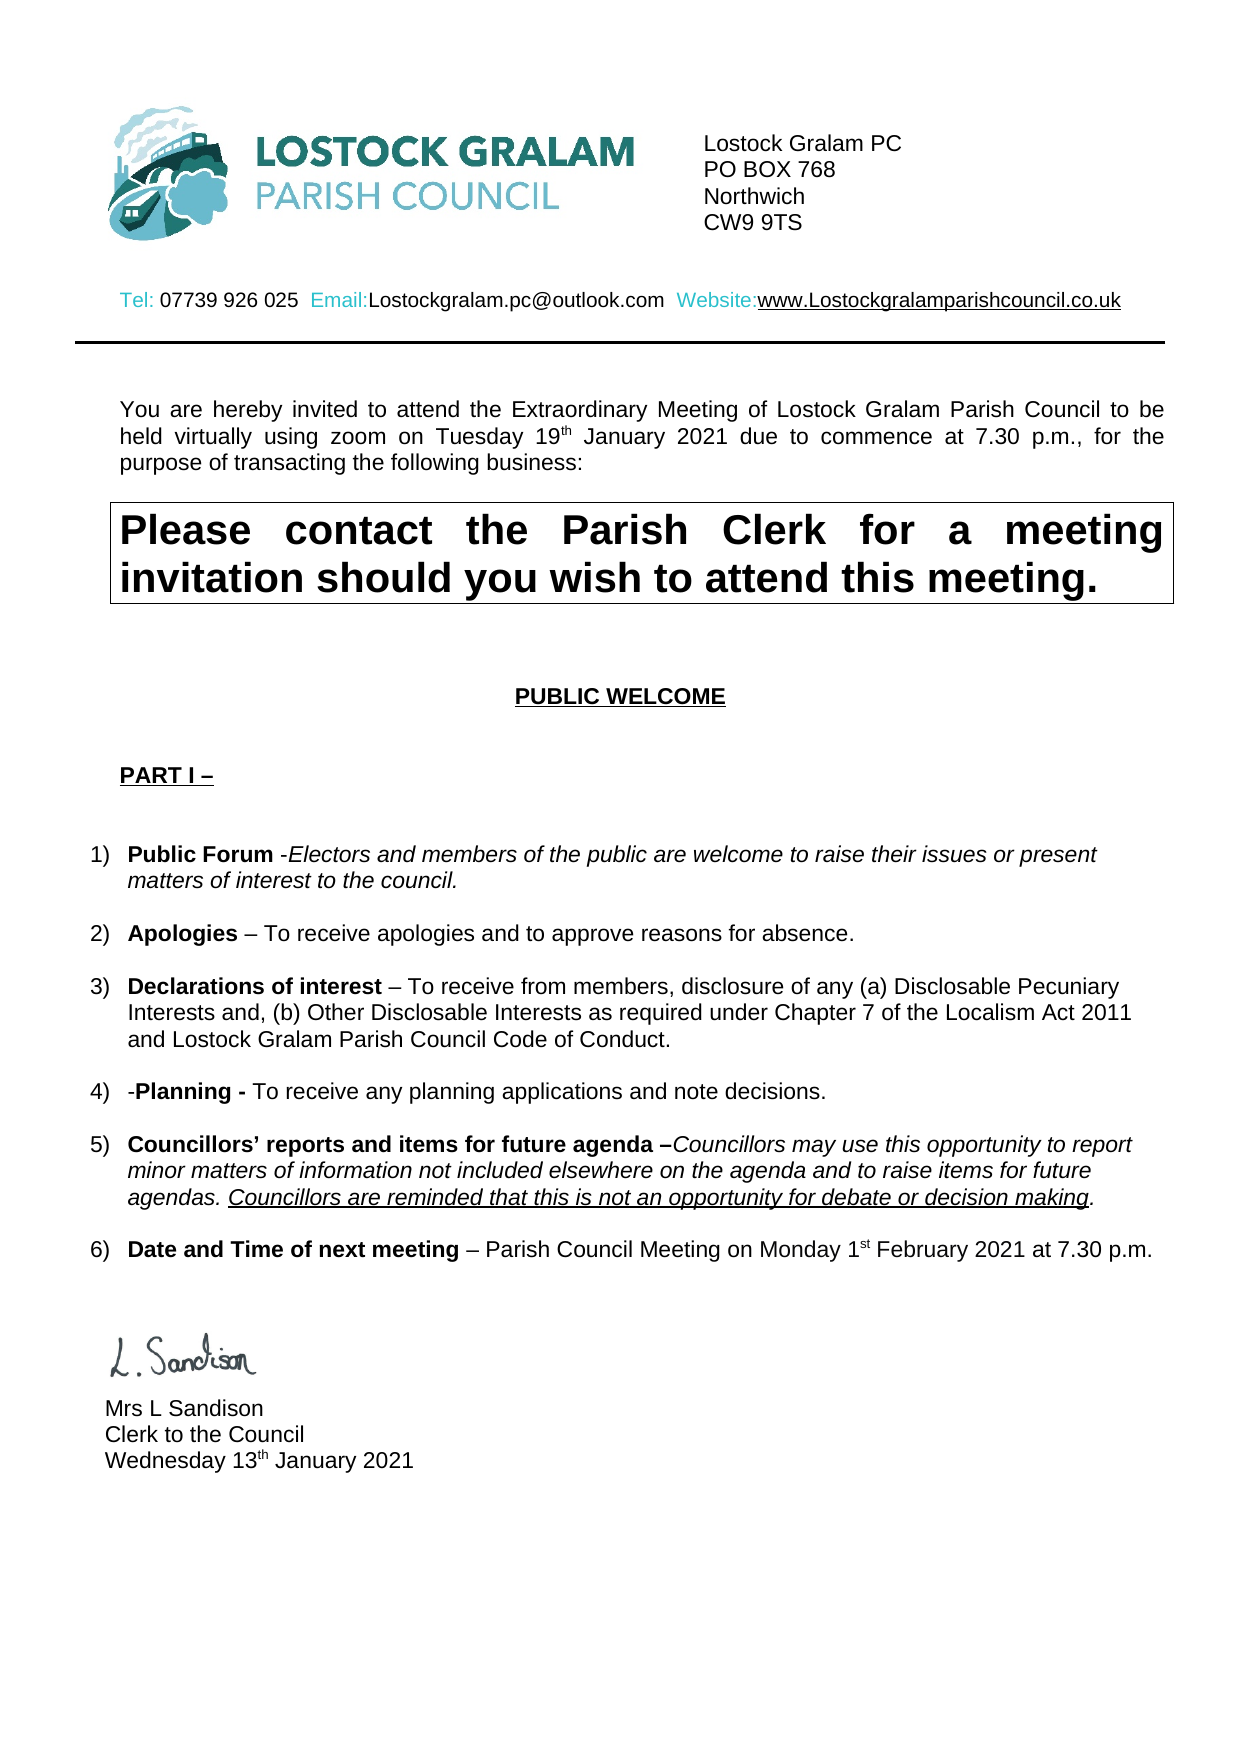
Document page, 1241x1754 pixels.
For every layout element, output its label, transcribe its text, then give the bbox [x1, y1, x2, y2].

picture [75, 76, 684, 267]
text Wednesday 13th January 2021 [104, 1447, 1165, 1474]
text PUBLIC WELCOME [75, 683, 1165, 709]
list Apologies – To receive apologies and to approve reasons for absence. [90, 920, 1165, 947]
text CW9 9TS [684, 209, 1165, 236]
text Northwich [684, 183, 1165, 209]
text Tel: 07739 926 025 Email:Lostockgralam.pc@outlook.com Website:www.Lostockgralamparishcouncil.co.uk [75, 288, 1165, 312]
text Please contact the Parish Clerk for a meeting invitation should you wish to attend this meeting. [111, 503, 1173, 603]
text PART I – [119, 762, 1165, 788]
text Clerk to the Council [104, 1421, 1165, 1447]
text Mrs L Sandison [104, 1394, 1165, 1421]
list Date and Time of next meeting – Parish Council Meeting on Monday 1st February 2021 at 7.30 p.m. [90, 1236, 1165, 1263]
list -Planning - To receive any planning applications and note decisions. [90, 1078, 1165, 1105]
list Public Forum -Electors and members of the public are welcome to raise their issues or present matters of interest to the council. [90, 841, 1165, 894]
list Declarations of interest – To receive from members, disclosure of any (a) Disclosable Pecuniary Interests and, (b) Other Disclosable Interests as required under Chapter 7 of the Localism Act 2011 and Lostock Gralam Parish Council Code of Conduct. [90, 973, 1165, 1052]
text PO BOX 768 [684, 156, 1165, 183]
picture [101, 1327, 265, 1388]
list Councillors’ reports and items for future agenda –Councillors may use this opportunity to report minor matters of information not included elsewhere on the agenda and to raise items for future agendas. Councillors are reminded that this is not an opportunity for debate or decision making. [90, 1131, 1165, 1210]
text You are hereby invited to attend the Extraordinary Meeting of Lostock Gralam Parish Council to be held virtually using zoom on Tuesday 19th January 2021 due to commence at 7.30 p.m., for the purpose of transacting the following business: [119, 396, 1165, 476]
text Lostock Gralam PC [684, 130, 1165, 156]
